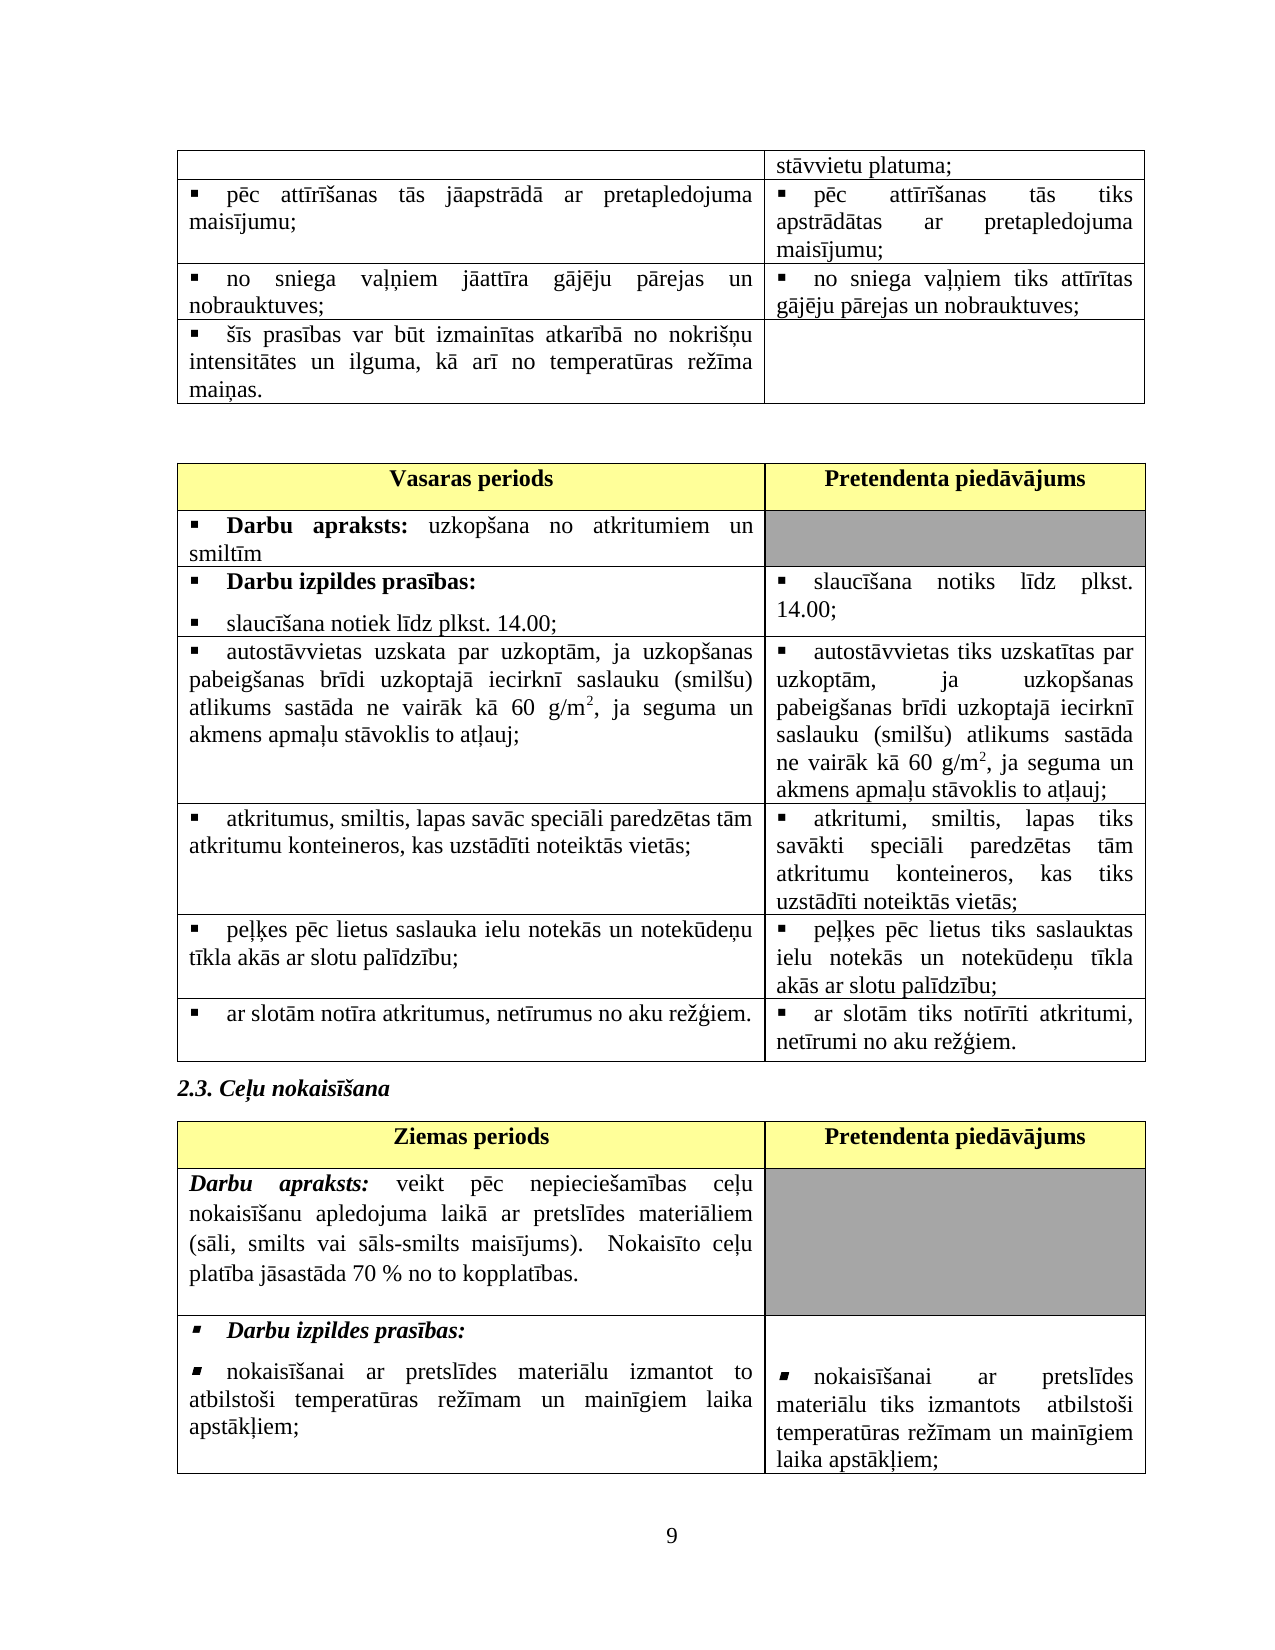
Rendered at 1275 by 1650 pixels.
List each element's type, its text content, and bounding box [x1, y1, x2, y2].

table_cell ar slotām tiks notīrīti atkritumi, netīrumi no aku režģiem. [766, 999, 1145, 1061]
table_cell pēc attīrīšanas tās jāapstrādā ar pretapledojuma maisījumu; [178, 180, 764, 262]
table_cell Darbu apraksts: veikt pēc nepieciešamības ceļu nokaisīšanu apledojuma laikā ar pretslīdes materiāliem (sāli, smilts vai sāls-smilts maisījums). Nokaisīto ceļu platība jāsastāda 70 % no to kopplatības. [178, 1169, 764, 1315]
table_cell Darbu apraksts: uzkopšana no atkritumiem un smiltīm [178, 511, 764, 566]
table_cell nokaisīšanai ar pretslīdes materiālu tiks izmantots atbilstoši temperatūras režīmam un mainīgiem laika apstākļiem; [766, 1316, 1145, 1473]
table_cell šīs prasības var būt izmainītas atkarībā no nokrišņu intensitātes un ilguma, kā arī no temperatūras režīma maiņas. [178, 320, 764, 403]
table_cell peļķes pēc lietus saslauka ielu notekās un notekūdeņu tīkla akās ar slotu palīdzību; [178, 915, 764, 998]
table_cell peļķes pēc lietus tiks saslauktas ielu notekās un notekūdeņu tīkla akās ar slotu palīdzību; [766, 915, 1145, 998]
table_cell Darbu izpildes prasības: nokaisīšanai ar pretslīdes materiālu izmantot to atbilstoši temperatūras režīmam un mainīgiem laika apstākļiem; [178, 1316, 764, 1473]
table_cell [178, 151, 764, 179]
table_cell pēc attīrīšanas tās tiks apstrādātas ar pretapledojuma maisījumu; [765, 180, 1144, 262]
table_cell atkritumi, smiltis, lapas tiks savākti speciāli paredzētas tām atkritumu konteineros, kas tiks uzstādīti noteiktās vietās; [766, 804, 1145, 914]
table_cell [766, 1169, 1145, 1315]
table_cell atkritumus, smiltis, lapas savāc speciāli paredzētas tām atkritumu konteineros, kas uzstādīti noteiktās vietās; [178, 804, 764, 914]
text 2.3. Ceļu nokaisīšana [177, 1074, 1167, 1102]
table_cell no sniega vaļņiem tiks attīrītas gājēju pārejas un nobrauktuves; [765, 264, 1144, 319]
table_cell autostāvvietas uzskata par uzkoptām, ja uzkopšanas pabeigšanas brīdi uzkoptajā iecirknī saslauku (smilšu) atlikums sastāda ne vairāk kā 60 g/m2, ja seguma un akmens apmaļu stāvoklis to atļauj; [178, 637, 764, 803]
table_header Pretendenta piedāvājums [766, 464, 1145, 510]
table_cell no sniega vaļņiem jāattīra gājēju pārejas un nobrauktuves; [178, 264, 764, 319]
table_cell Darbu izpildes prasības: slaucīšana notiek līdz plkst. 14.00; [178, 567, 764, 636]
table_header Ziemas periods [178, 1122, 764, 1168]
table_header Pretendenta piedāvājums [766, 1122, 1145, 1168]
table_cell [765, 151, 1144, 179]
table_cell autostāvvietas tiks uzskatītas par uzkoptām, ja uzkopšanas pabeigšanas brīdi uzkoptajā iecirknī saslauku (smilšu) atlikums sastāda ne vairāk kā 60 g/m2, ja seguma un akmens apmaļu stāvoklis to atļauj; [766, 637, 1145, 803]
table_cell slaucīšana notiks līdz plkst. 14.00; [766, 567, 1145, 636]
table_cell ar slotām notīra atkritumus, netīrumus no aku režģiem. [178, 999, 764, 1061]
table_cell [765, 320, 1144, 403]
table_header Vasaras periods [178, 464, 764, 510]
table_cell [766, 511, 1145, 566]
